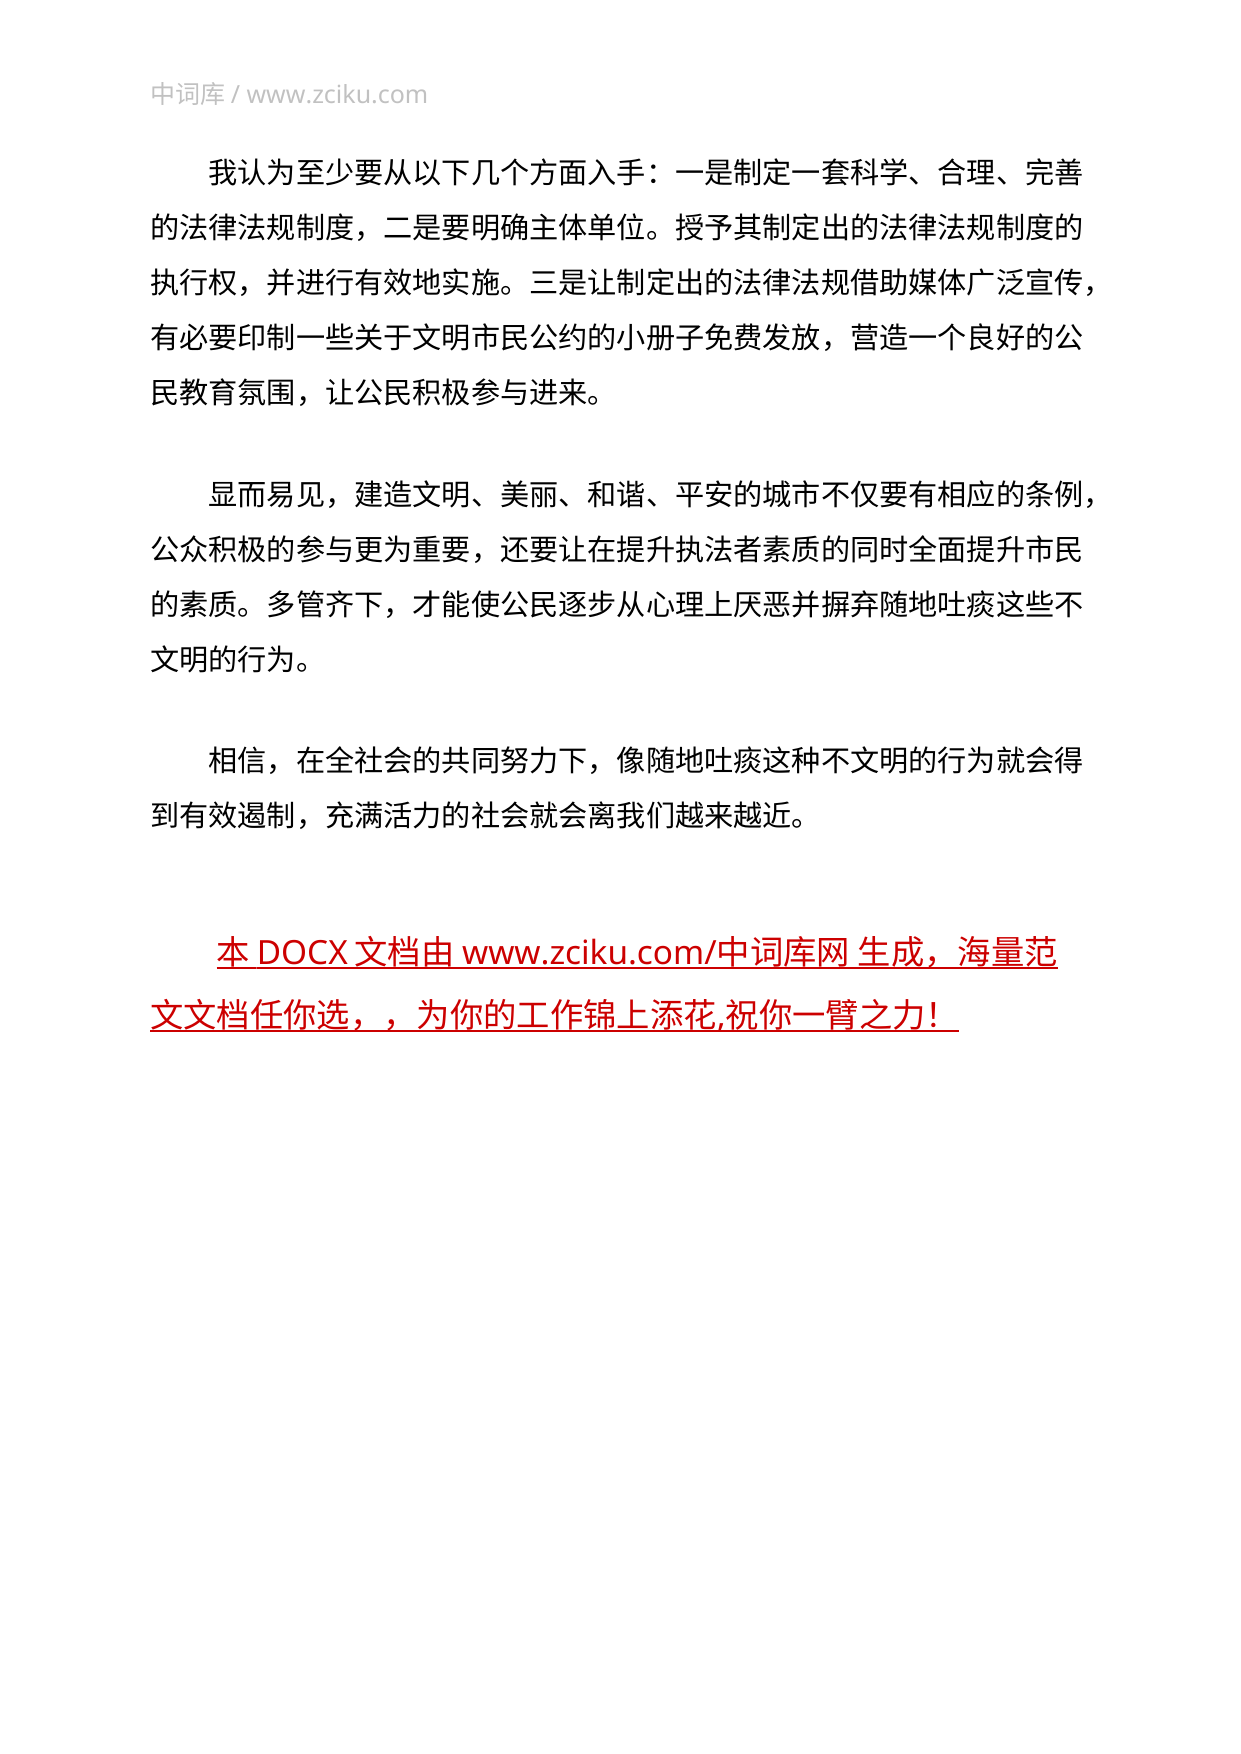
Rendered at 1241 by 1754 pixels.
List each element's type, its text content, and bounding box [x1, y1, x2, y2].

text 显而易见，建造文明、美丽、和谐、平安的城市不仅要有相应的条例，公众积极的参与更为重要，还要让在提升执法者素质的同时全面提升市民的素质。多管齐下，才能使公民逐步从心理上厌恶并摒弃随地吐痰这些不文明的行为。 [150, 471, 1090, 678]
text 我认为至少要从以下几个方面入手：一是制定一套科学、合理、完善的法律法规制度，二是要明确主体单位。授予其制定出的法律法规制度的执行权，并进行有效地实施。三是让制定出的法律法规借助媒体广泛宣传，有必要印制一些关于文明市民公约的小册子免费发放，营造一个良好的公民教育氛围，让公民积极参与进来。 [150, 150, 1090, 412]
text 本DOCX文档由 www.zciku.com/中词库网 生成，海量范文文档任你选，，为你的工作锦上添花,祝你一臂之力！ [150, 926, 1090, 1037]
text 相信，在全社会的共同努力下，像随地吐痰这种不文明的行为就会得到有效遏制，充满活力的社会就会离我们越来越近。 [150, 738, 1090, 835]
